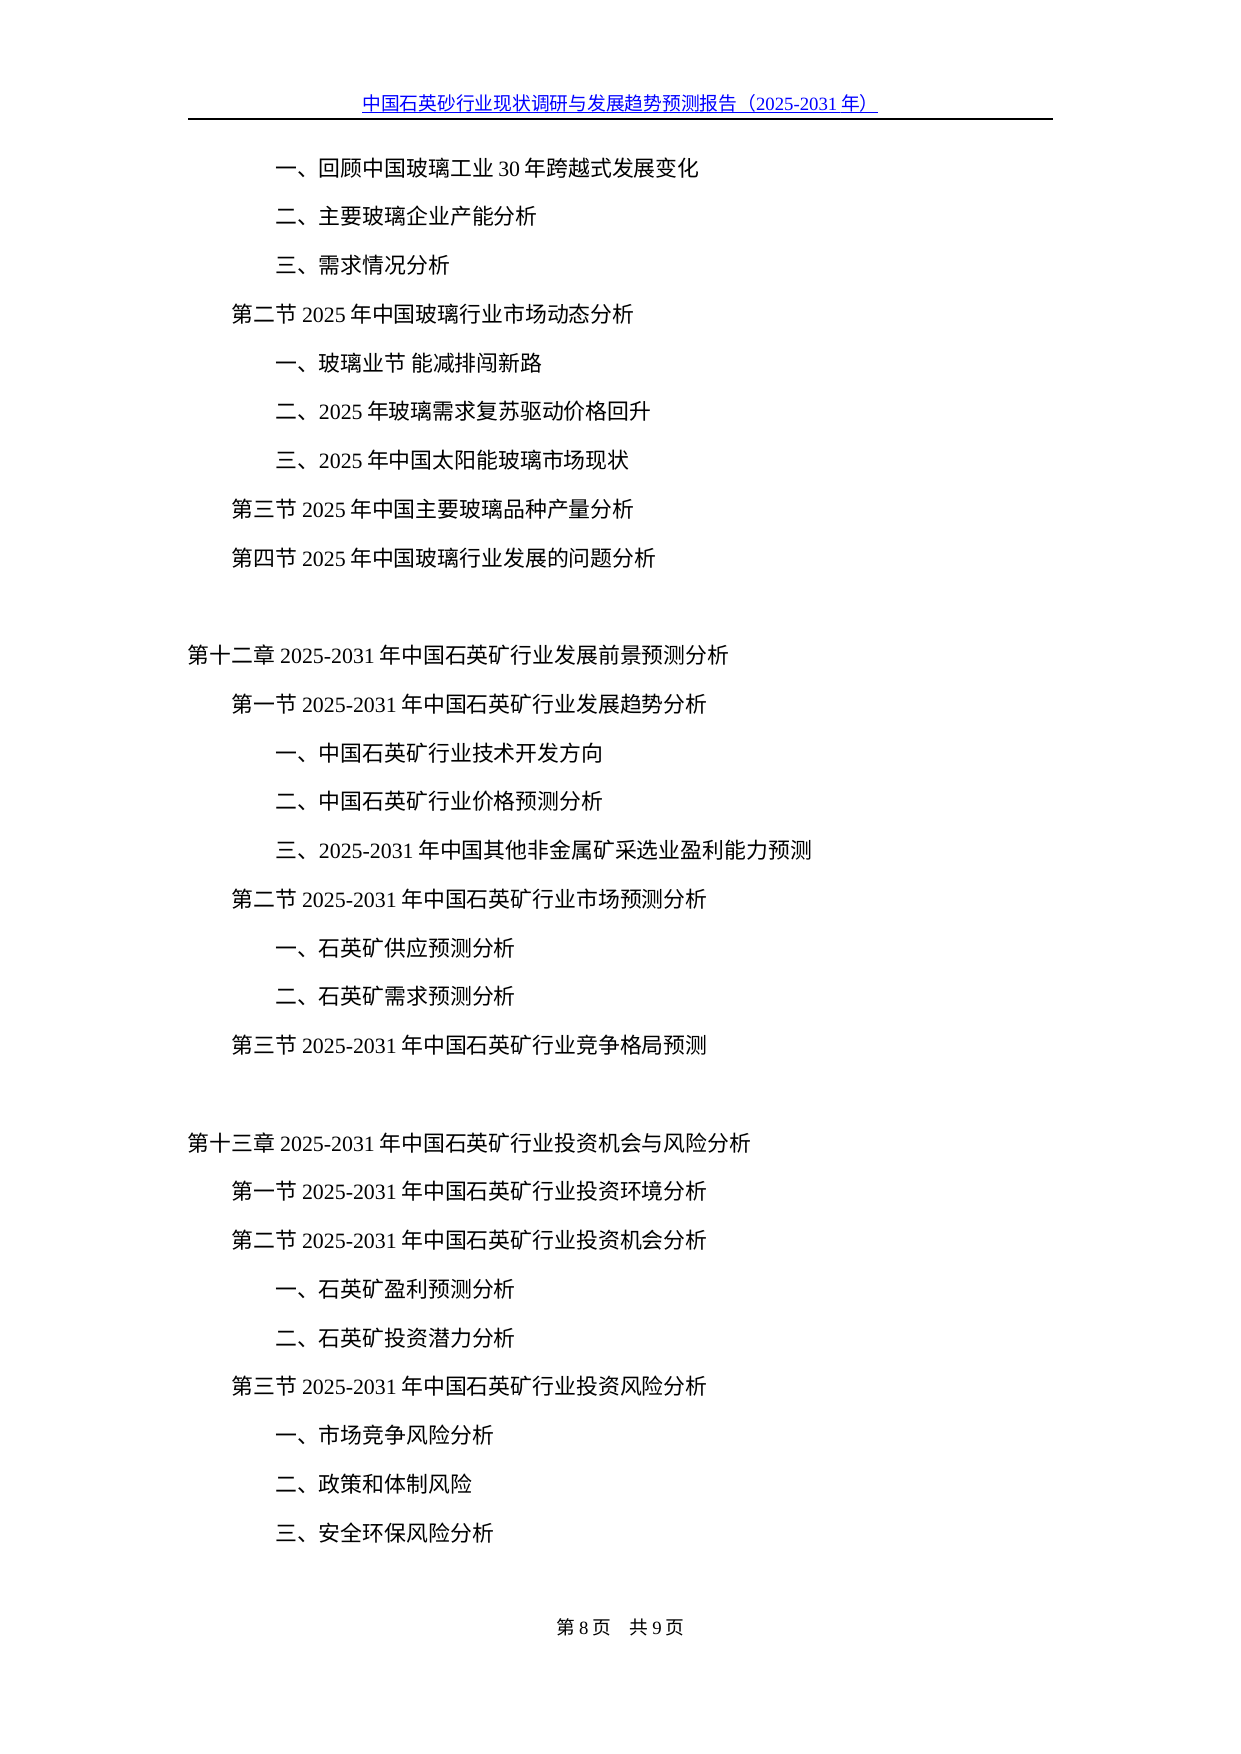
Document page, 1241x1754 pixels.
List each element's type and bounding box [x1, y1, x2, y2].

text [187, 150, 1053, 1548]
